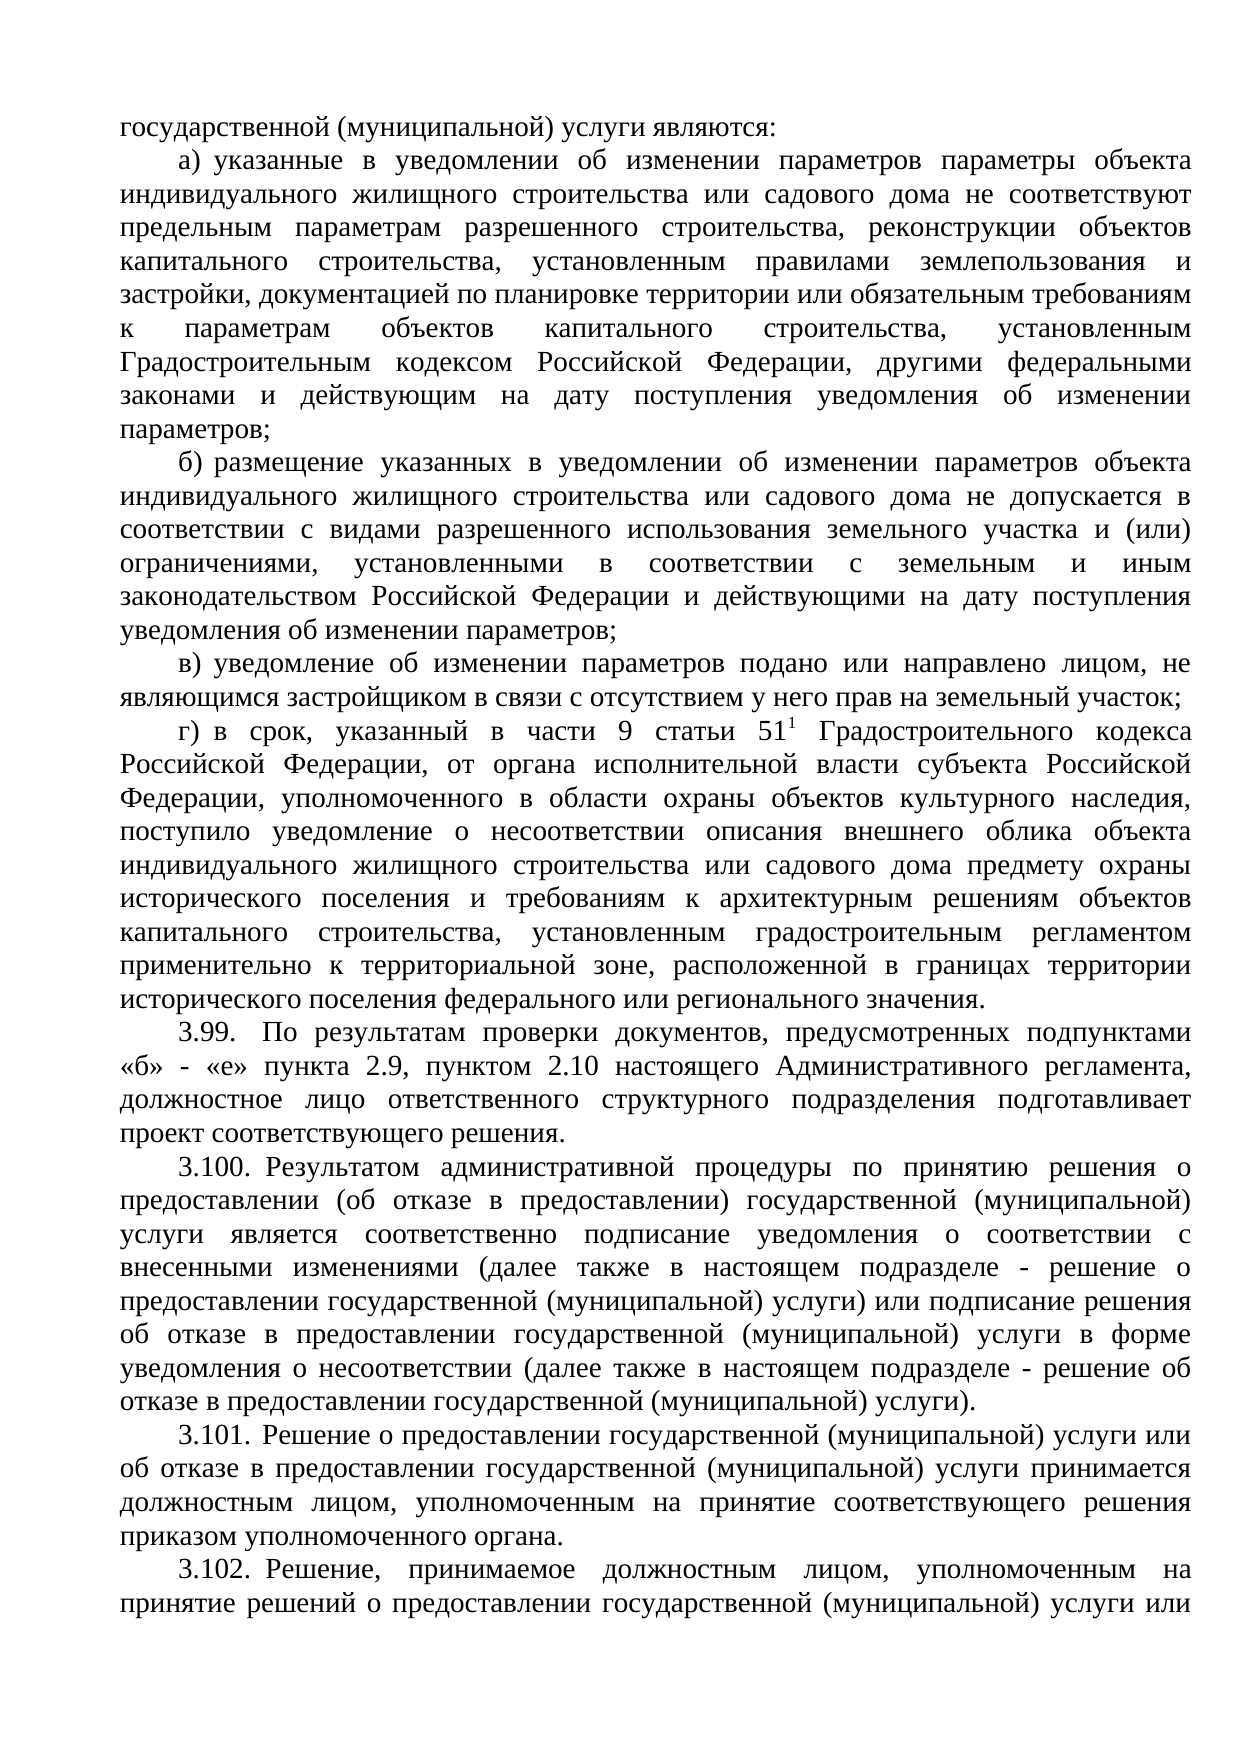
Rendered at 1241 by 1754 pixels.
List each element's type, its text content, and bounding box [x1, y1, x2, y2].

list По результатам проверки документов, предусмотренных подпунктами «б» - «е» пункта 2.9, пунктом 2.10 настоящего Административного регламента, должностное лицо ответственного структурного подразделения подготавливает проект соответствующего решения. [119, 1014, 1192, 1149]
list Решение о предоставлении государственной (муниципальной) услуги или об отказе в предоставлении государственной (муниципальной) услуги принимается должностным лицом, уполномоченным на принятие соответствующего решения приказом уполномоченного органа. [119, 1417, 1192, 1551]
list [119, 1551, 1192, 1618]
list Результатом административной процедуры по принятию решения о предоставлении (об отказе в предоставлении) государственной (муниципальной) услуги является соответственно подписание уведомления о соответствии с внесенными изменениями (далее также в настоящем подразделе - решение о предоставлении государственной (муниципальной) услуги) или подписание решения об отказе в предоставлении государственной (муниципальной) услуги в форме уведомления о несоответствии (далее также в настоящем подразделе - решение об отказе в предоставлении государственной (муниципальной) услуги). [119, 1149, 1192, 1417]
list Критериями принятия решения об отказе в предоставлении государственной (муниципальной) услуги являются: [119, 109, 1192, 142]
text г) в срок, указанный в части 9 статьи 511 Градостроительного кодекса Российской Федерации, от органа исполнительной власти субъекта Российской Федерации, уполномоченного в области охраны объектов культурного наследия, поступило уведомление о несоответствии описания внешнего облика объекта индивидуального жилищного строительства или садового дома предмету охраны исторического поселения и требованиям к архитектурным решениям объектов капитального строительства, установленным градостроительным регламентом применительно к территориальной зоне, расположенной в границах территории исторического поселения федерального или регионального значения. [119, 713, 1192, 1014]
text б) размещение указанных в уведомлении об изменении параметров объекта индивидуального жилищного строительства или садового дома не допускается в соответствии с видами разрешенного использования земельного участка и (или) ограничениями, установленными в соответствии с земельным и иным законодательством Российской Федерации и действующими на дату поступления уведомления об изменении параметров; [119, 444, 1192, 646]
text в) уведомление об изменении параметров подано или направлено лицом, не являющимся застройщиком в связи с отсутствием у него прав на земельный участок; [119, 646, 1192, 713]
text а) указанные в уведомлении об изменении параметров параметры объекта индивидуального жилищного строительства или садового дома не соответствуют предельным параметрам разрешенного строительства, реконструкции объектов капитального строительства, установленным правилами землепользования и застройки, документацией по планировке территории или обязательным требованиям к параметрам объектов капитального строительства, установленным Градостроительным кодексом Российской Федерации, другими федеральными законами и действующим на дату поступления уведомления об изменении параметров; [119, 142, 1192, 444]
